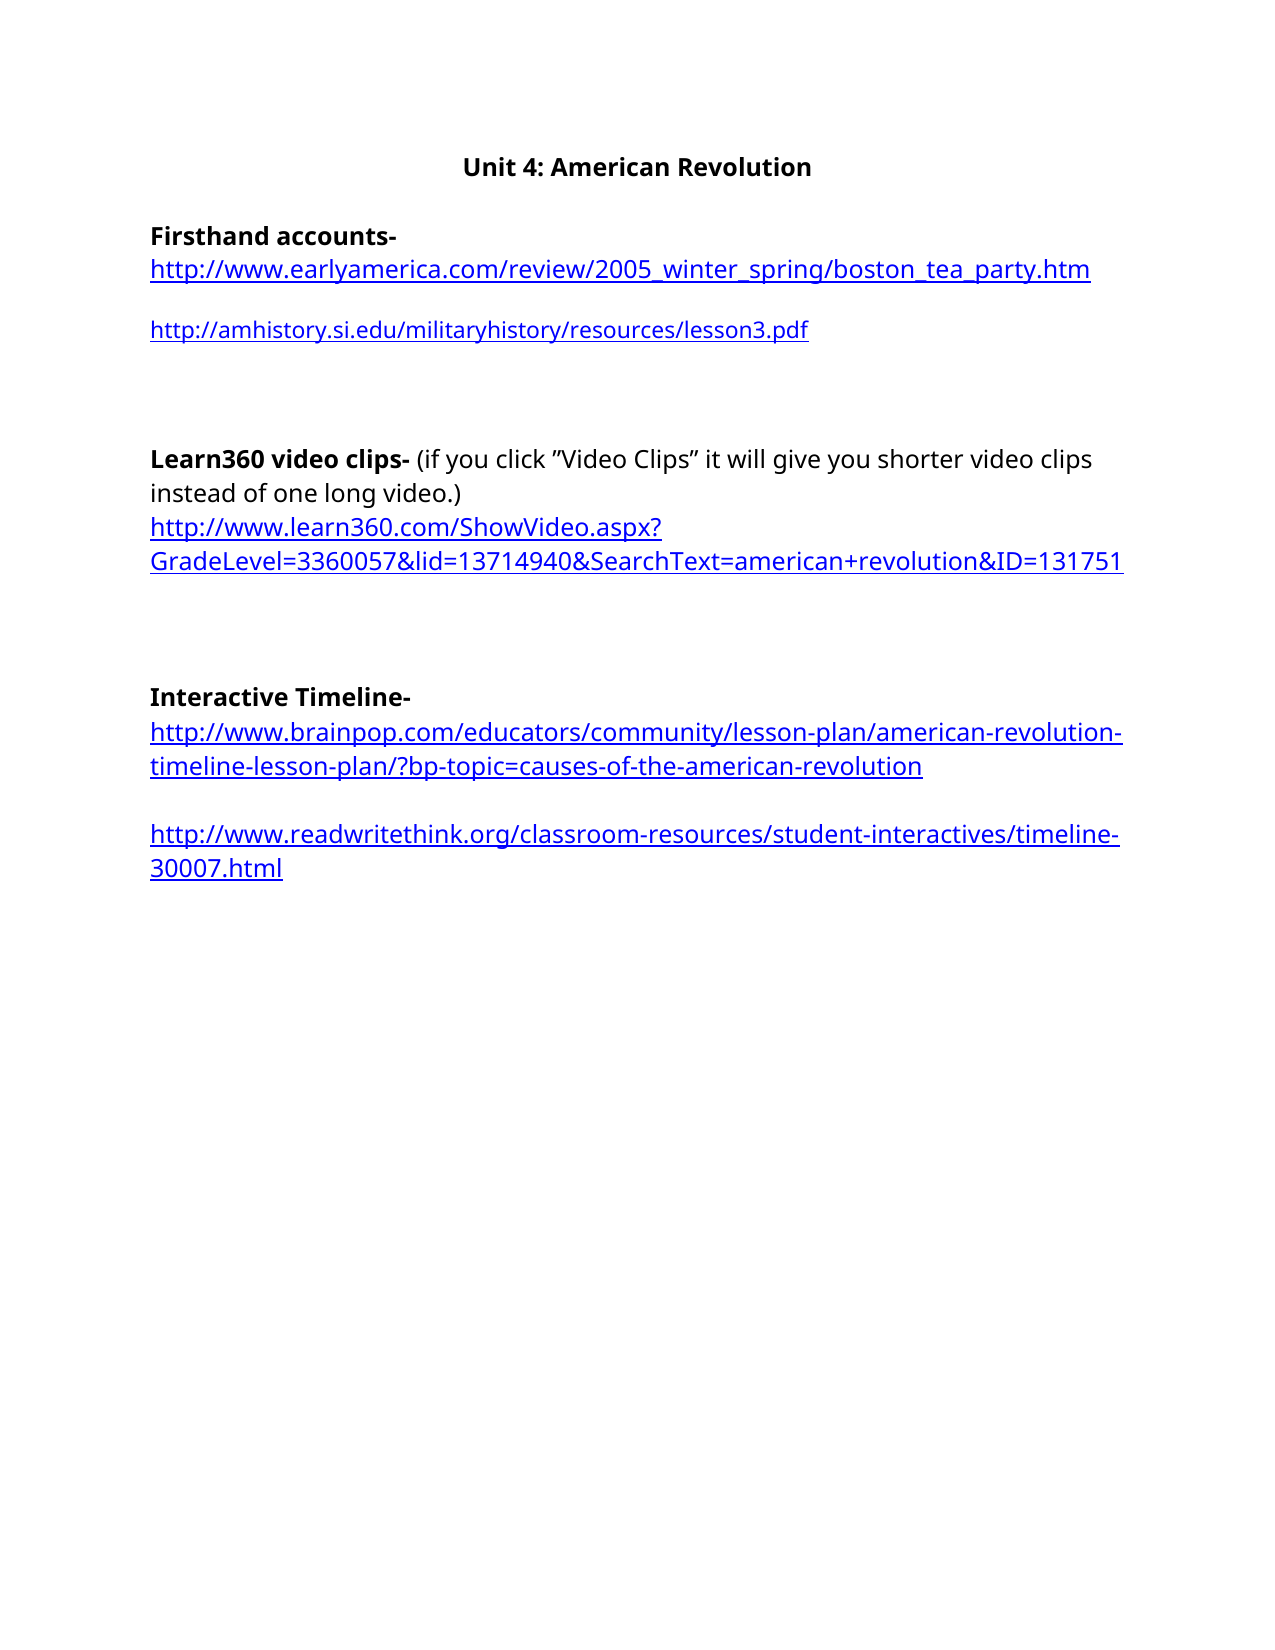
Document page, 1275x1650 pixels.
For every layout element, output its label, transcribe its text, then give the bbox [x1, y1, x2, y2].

text http://www.brainpop.com/educators/community/lesson-plan/american-revolution-timeline-lesson-plan/?bp-topic=causes-of-the-american-revolution [150, 714, 1125, 782]
text Firsthand accounts- http://www.earlyamerica.com/review/2005_winter_spring/boston_tea_party.htm [150, 218, 1125, 286]
text Unit 4: American Revolution [150, 150, 1125, 184]
text Interactive Timeline- [150, 680, 1125, 714]
text http://amhistory.si.edu/militaryhistory/resources/lesson3.pdf [150, 314, 1125, 346]
text Learn360 video clips- (if you click ”Video Clips” it will give you shorter video clips instead of one long video.) [150, 442, 1125, 510]
text http://www.readwritethink.org/classroom-resources/student-interactives/timeline-30007.html [150, 816, 1125, 884]
text http://www.learn360.com/ShowVideo.aspx?GradeLevel=3360057&lid=13714940&SearchText=american+revolution&ID=131751 [150, 510, 1125, 578]
